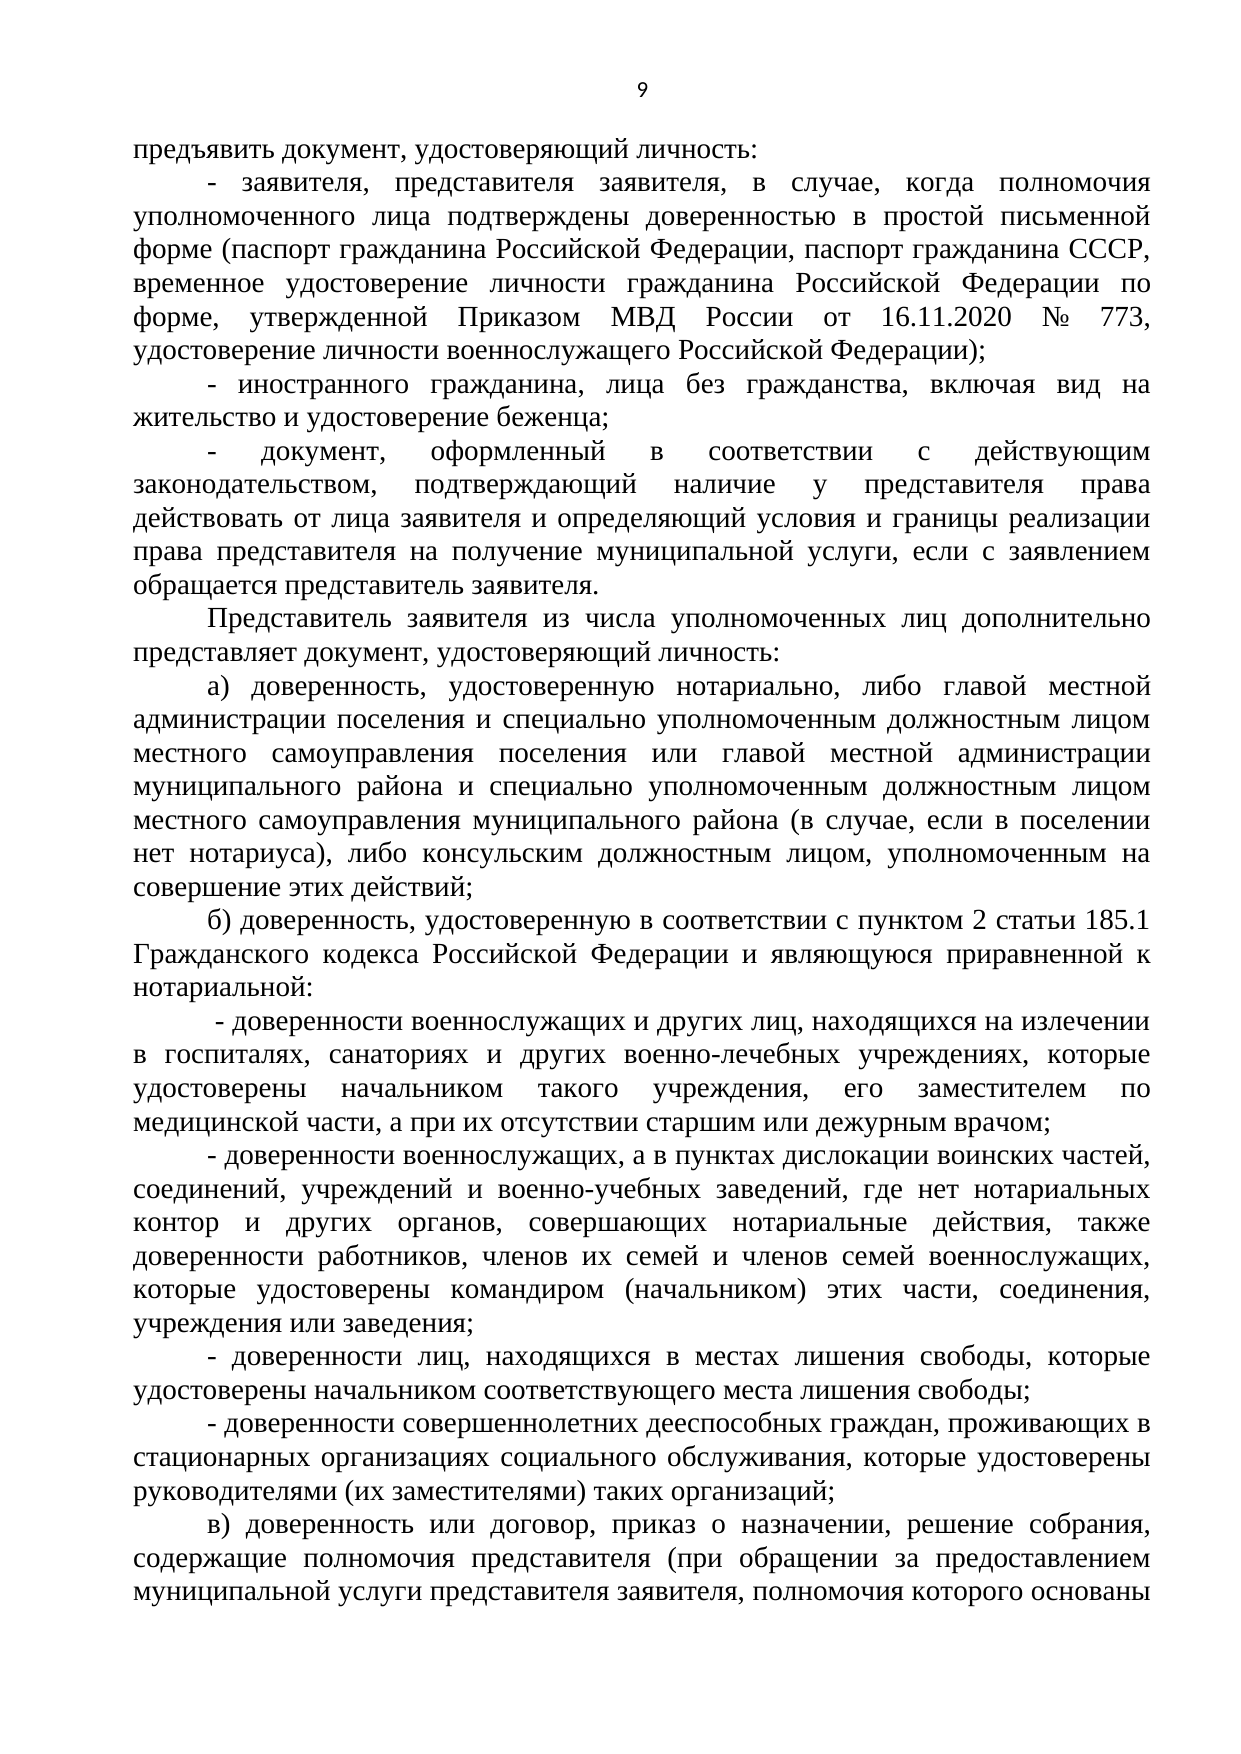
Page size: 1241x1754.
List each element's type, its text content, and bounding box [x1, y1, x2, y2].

text б) доверенность, удостоверенную в соответствии с пунктом 2 статьи 185.1 Гражданского кодекса Российской Федерации и являющуюся приравненной к нотариальной: [133, 902, 1152, 1003]
text Представитель заявителя из числа уполномоченных лиц дополнительно представляет документ, удостоверяющий личность: [133, 601, 1152, 668]
text - доверенности военнослужащих, а в пунктах дислокации воинских частей, соединений, учреждений и военно-учебных заведений, где нет нотариальных контор и других органов, совершающих нотариальные действия, также доверенности работников, членов их семей и членов семей военнослужащих, которые удостоверены командиром (начальником) этих части, соединения, учреждения или заведения; [133, 1137, 1152, 1338]
text - доверенности военнослужащих и других лиц, находящихся на излечении в госпиталях, санаториях и других военно-лечебных учреждениях, которые удостоверены начальником такого учреждения, его заместителем по медицинской части, а при их отсутствии старшим или дежурным врачом; [133, 1003, 1152, 1137]
text - документ, оформленный в соответствии с действующим законодательством, подтверждающий наличие у представителя права действовать от лица заявителя и определяющий условия и границы реализации права представителя на получение муниципальной услуги, если с заявлением обращается представитель заявителя. [133, 433, 1152, 601]
text а) доверенность, удостоверенную нотариально, либо главой местной администрации поселения и специально уполномоченным должностным лицом местного самоуправления поселения или главой местной администрации муниципального района и специально уполномоченным должностным лицом местного самоуправления муниципального района (в случае, если в поселении нет нотариуса), либо консульским должностным лицом, уполномоченным на совершение этих действий; [133, 668, 1152, 902]
text - иностранного гражданина, лица без гражданства, включая вид на жительство и удостоверение беженца; [133, 366, 1152, 433]
text - доверенности совершеннолетних дееспособных граждан, проживающих в стационарных организациях социального обслуживания, которые удостоверены руководителями (их заместителями) таких организаций; [133, 1406, 1152, 1506]
text - заявителя, представителя заявителя, в случае, когда полномочия уполномоченного лица подтверждены доверенностью в простой письменной форме (паспорт гражданина Российской Федерации, паспорт гражданина СССР, временное удостоверение личности гражданина Российской Федерации по форме, утвержденной Приказом МВД России от 16.11.2020 № 773, удостоверение личности военнослужащего Российской Федерации); [133, 164, 1152, 366]
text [133, 131, 1152, 164]
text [133, 1506, 1152, 1607]
text - доверенности лиц, находящихся в местах лишения свободы, которые удостоверены начальником соответствующего места лишения свободы; [133, 1338, 1152, 1406]
